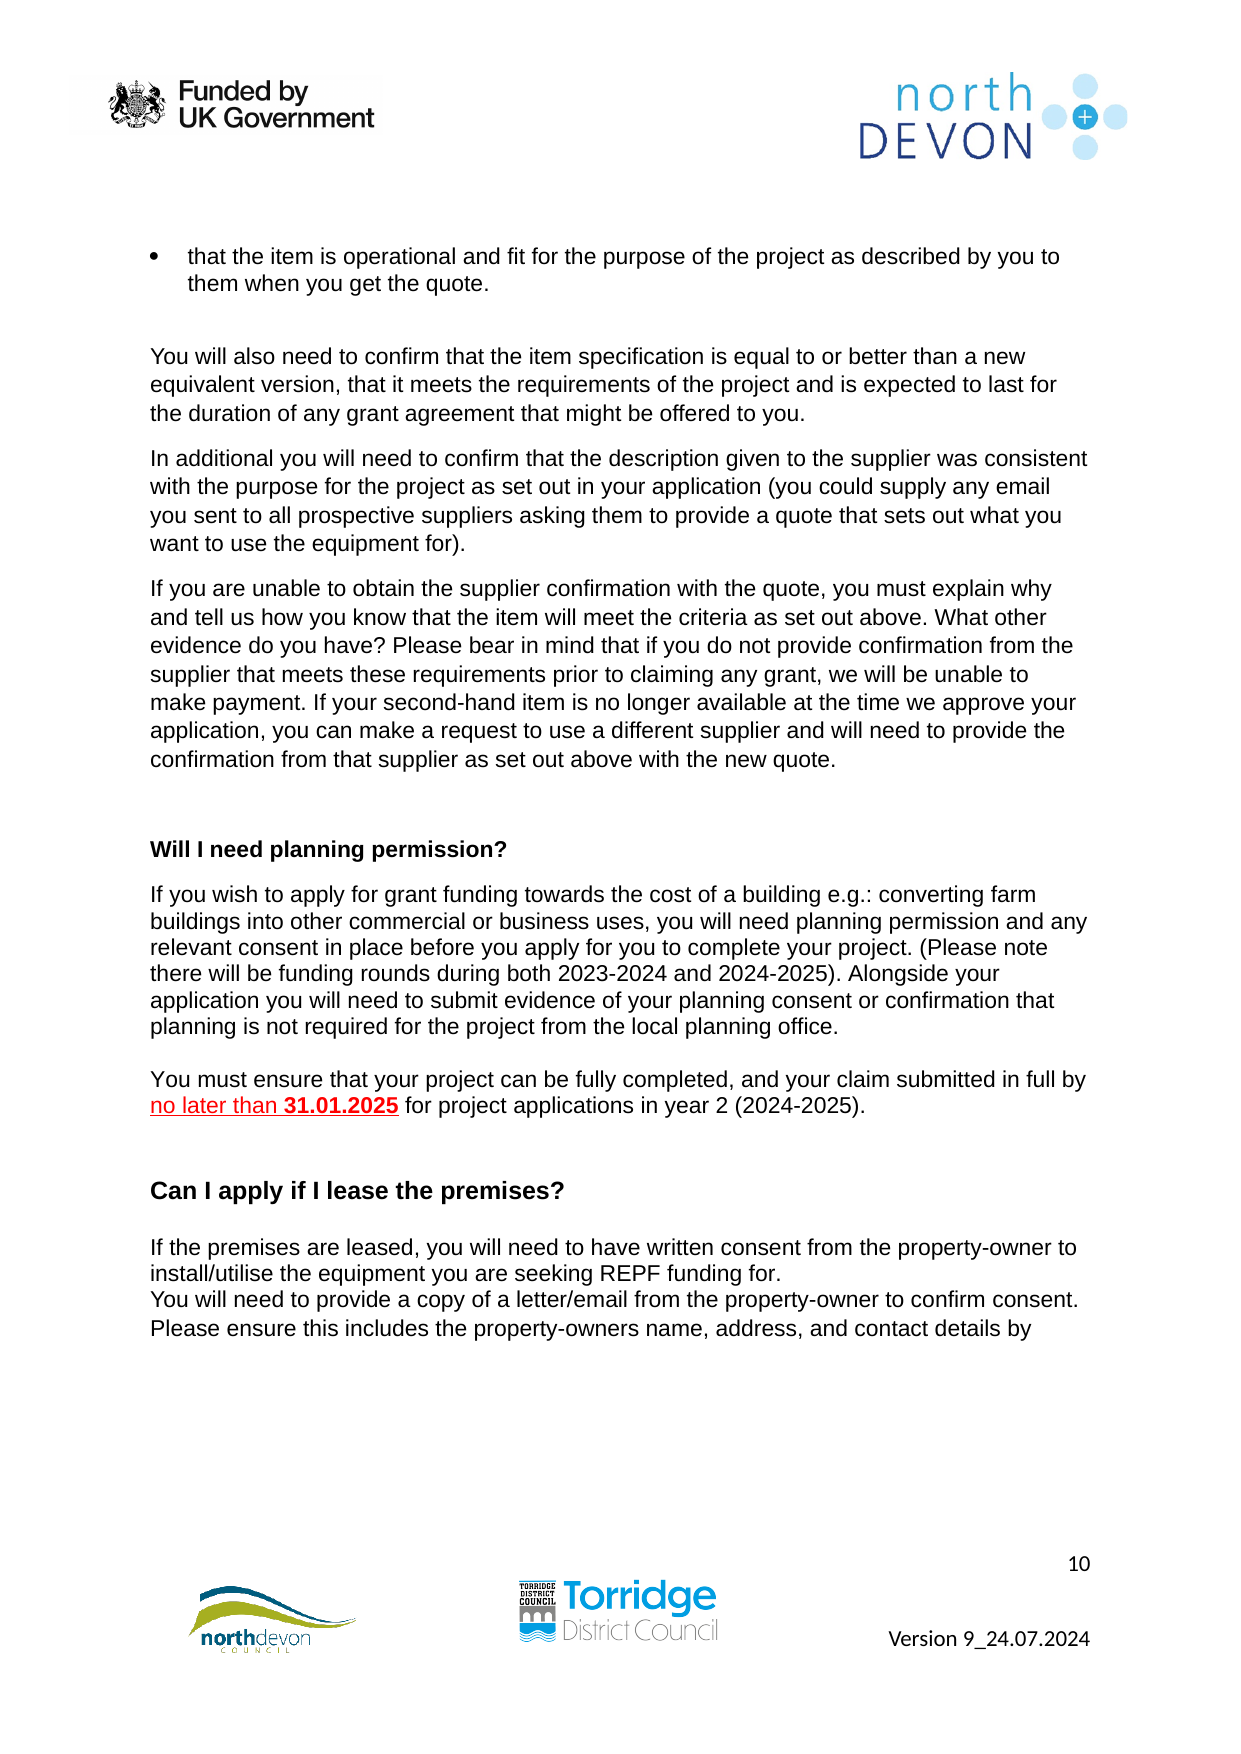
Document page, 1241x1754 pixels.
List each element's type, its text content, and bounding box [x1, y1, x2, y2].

text You must ensure that your project can be fully completed, and your claim submitted in full by no later than 31.01.2025 for project applications in year 2 (2024-2025). [150, 1066, 1090, 1118]
picture [519, 1576, 720, 1647]
text In additional you will need to confirm that the description given to the supplier was consistent with the purpose for the project as set out in your application (you could supply any email you sent to all prospective suppliers asking them to provide a quote that sets out what you want to use the equipment for). [150, 445, 1090, 557]
picture [860, 72, 1128, 160]
text If you wish to apply for grant funding towards the cost of a building e.g.: converting farm buildings into other commercial or business uses, you will need planning permission and any relevant consent in place before you apply for you to complete your project. (Please note there will be funding rounds during both 2023-2024 and 2024-2025). Alongside your application you will need to submit evidence of your planning consent or confirmation that planning is not required for the project from the local planning office. [150, 881, 1090, 1039]
text Will I need planning permission? [150, 836, 1090, 862]
text If you are unable to obtain the supplier confirmation with the quote, you must explain why and tell us how you know that the item will meet the criteria as set out above. What other evidence do you have? Please bear in mind that if you do not provide confirmation from the supplier that meets these requirements prior to claiming any grant, we will be unable to make payment. If your second-hand item is no longer available at the time we approve your application, you can make a request to use a different supplier and will need to provide the confirmation from that supplier as set out above with the new quote. [150, 575, 1090, 772]
text You will also need to confirm that the item specification is equal to or better than a new equivalent version, that it meets the requirements of the project and is expected to last for the duration of any grant agreement that might be offered to you. [150, 343, 1090, 426]
list that the item is operational and fit for the purpose of the project as described by you to them when you get the quote. [150, 243, 1090, 296]
picture [68, 75, 383, 135]
text Can I apply if I lease the premises? [150, 1176, 1090, 1205]
text You will need to provide a copy of a letter/email from the property-owner to confirm consent. Please ensure this includes the property-owners name, address, and contact details by [150, 1286, 1090, 1341]
text If the premises are leased, you will need to have written consent from the property-owner to install/utilise the equipment you are seeking REPF funding for. [150, 1233, 1090, 1286]
picture [187, 1586, 357, 1653]
